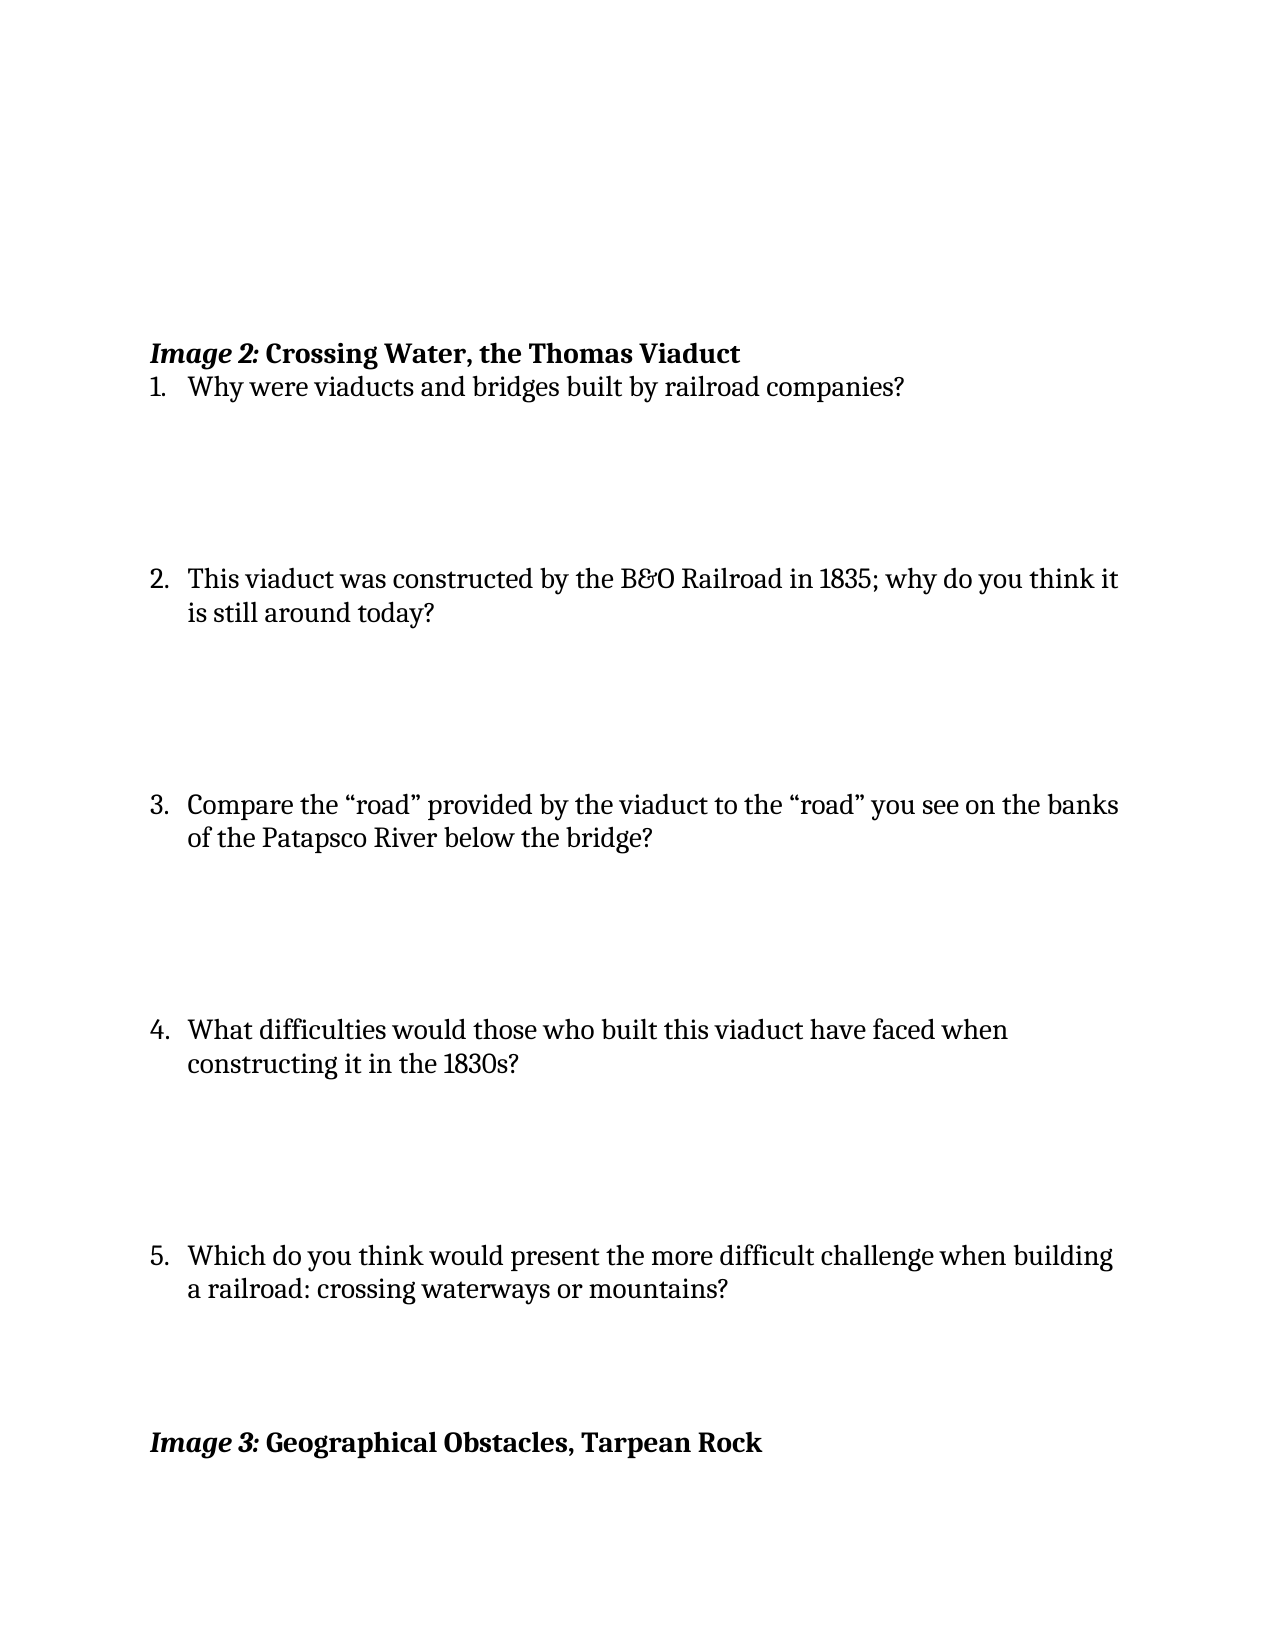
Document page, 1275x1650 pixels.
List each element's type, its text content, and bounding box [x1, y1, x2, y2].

list This viaduct was constructed by the B&O Railroad in 1835; why do you think it is still around today? [150, 562, 1125, 629]
list Compare the “road” provided by the viaduct to the “road” you see on the banks of the Patapsco River below the bridge? [150, 788, 1125, 855]
list Why were viaducts and bridges built by railroad companies? [150, 371, 1125, 404]
list What difficulties would those who built this viaduct have faced when constructing it in the 1830s? [150, 1013, 1125, 1081]
text Image 3: Geographical Obstacles, Tarpean Rock [150, 1426, 1125, 1459]
text Image 2: Crossing Water, the Thomas Viaduct [150, 337, 1125, 371]
list Which do you think would present the more difficult challenge when building a railroad: crossing waterways or mountains? [150, 1239, 1125, 1306]
